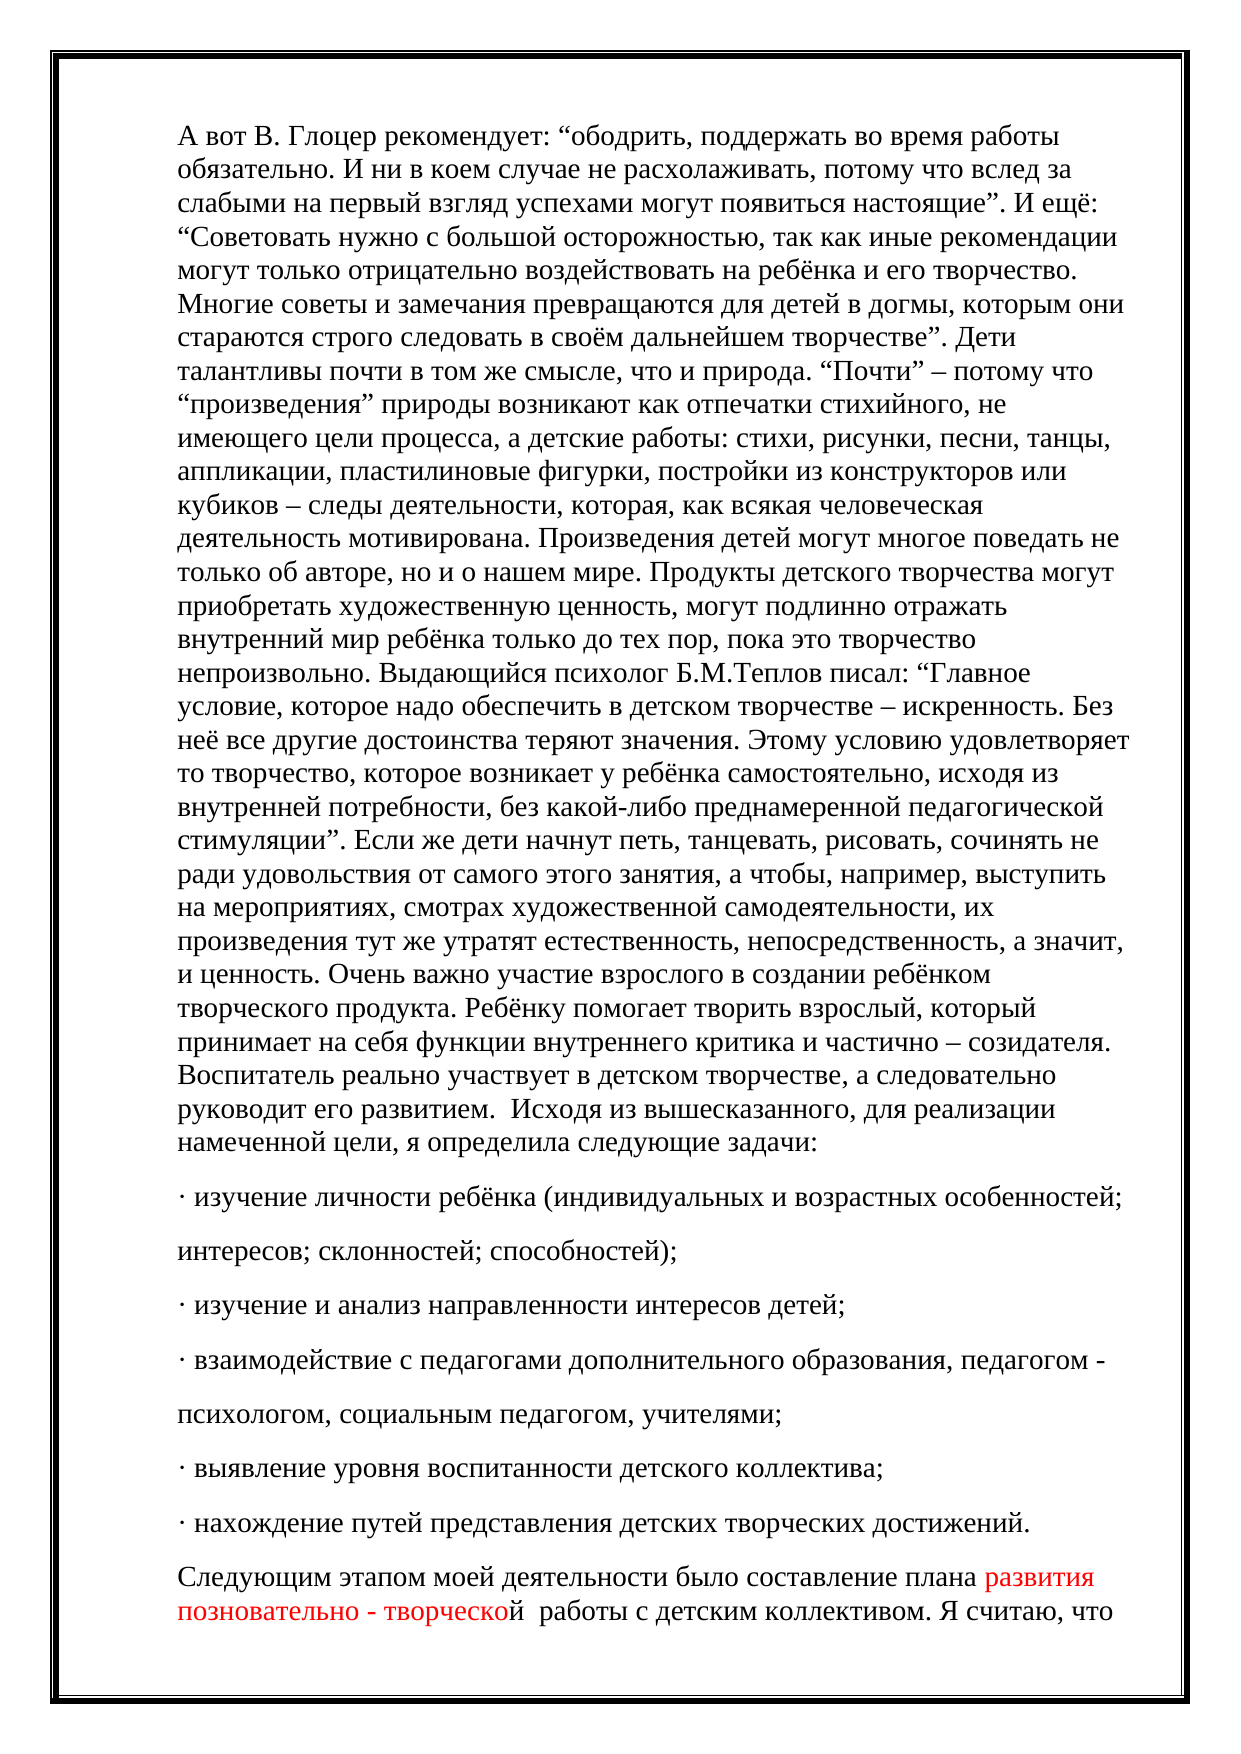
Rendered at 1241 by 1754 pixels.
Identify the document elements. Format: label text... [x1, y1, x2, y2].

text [177, 1559, 1134, 1626]
text · изучение личности ребёнка (индивидуальных и возрастных особенностей; [177, 1179, 1134, 1212]
text · изучение и анализ направленности интересов детей; [177, 1287, 1134, 1321]
text · взаимодействие с педагогами дополнительного образования, педагогом - [177, 1342, 1134, 1375]
text А вот В. Глоцер рекомендует: “ободрить, поддержать во время работы обязательно. И ни в коем случае не расхолаживать, потому что вслед за слабыми на первый взгляд успехами могут появиться настоящие”. И ещё: “Советовать нужно с большой осторожностью, так как иные рекомендации могут только отрицательно воздействовать на ребёнка и его творчество. Многие советы и замечания превращаются для детей в догмы, которым они стараются строго следовать в своём дальнейшем творчестве”. Дети талантливы почти в том же смысле, что и природа. “Почти” – потому что “произведения” природы возникают как отпечатки стихийного, не имеющего цели процесса, а детские работы: стихи, рисунки, песни, танцы, аппликации, пластилиновые фигурки, постройки из конструкторов или кубиков – следы деятельности, которая, как всякая человеческая деятельность мотивирована. Произведения детей могут многое поведать не только об авторе, но и о нашем мире. Продукты детского творчества могут приобретать художественную ценность, могут подлинно отражать внутренний мир ребёнка только до тех пор, пока это творчество непроизвольно. Выдающийся психолог Б.М.Теплов писал: “Главное условие, которое надо обеспечить в детском творчестве – искренность. Без неё все другие достоинства теряют значения. Этому условию удовлетворяет то творчество, которое возникает у ребёнка самостоятельно, исходя из внутренней потребности, без какой-либо преднамеренной педагогической стимуляции”. Если же дети начнут петь, танцевать, рисовать, сочинять не ради удовольствия от самого этого занятия, а чтобы, например, выступить на мероприятиях, смотрах художественной самодеятельности, их произведения тут же утратят естественность, непосредственность, а значит, и ценность. Очень важно участие взрослого в создании ребёнком творческого продукта. Ребёнку помогает творить взрослый, который принимает на себя функции внутреннего критика и частично – созидателя. Воспитатель реально участвует в детском творчестве, а следовательно руководит его развитием. Исходя из вышесказанного, для реализации намеченной цели, я определила следующие задачи: [177, 118, 1134, 1158]
text · нахождение путей представления детских творческих достижений. [177, 1505, 1134, 1538]
text · выявление уровня воспитанности детского коллектива; [177, 1451, 1134, 1484]
text интересов; склонностей; способностей); [177, 1233, 1134, 1267]
text психологом, социальным педагогом, учителями; [177, 1396, 1134, 1430]
